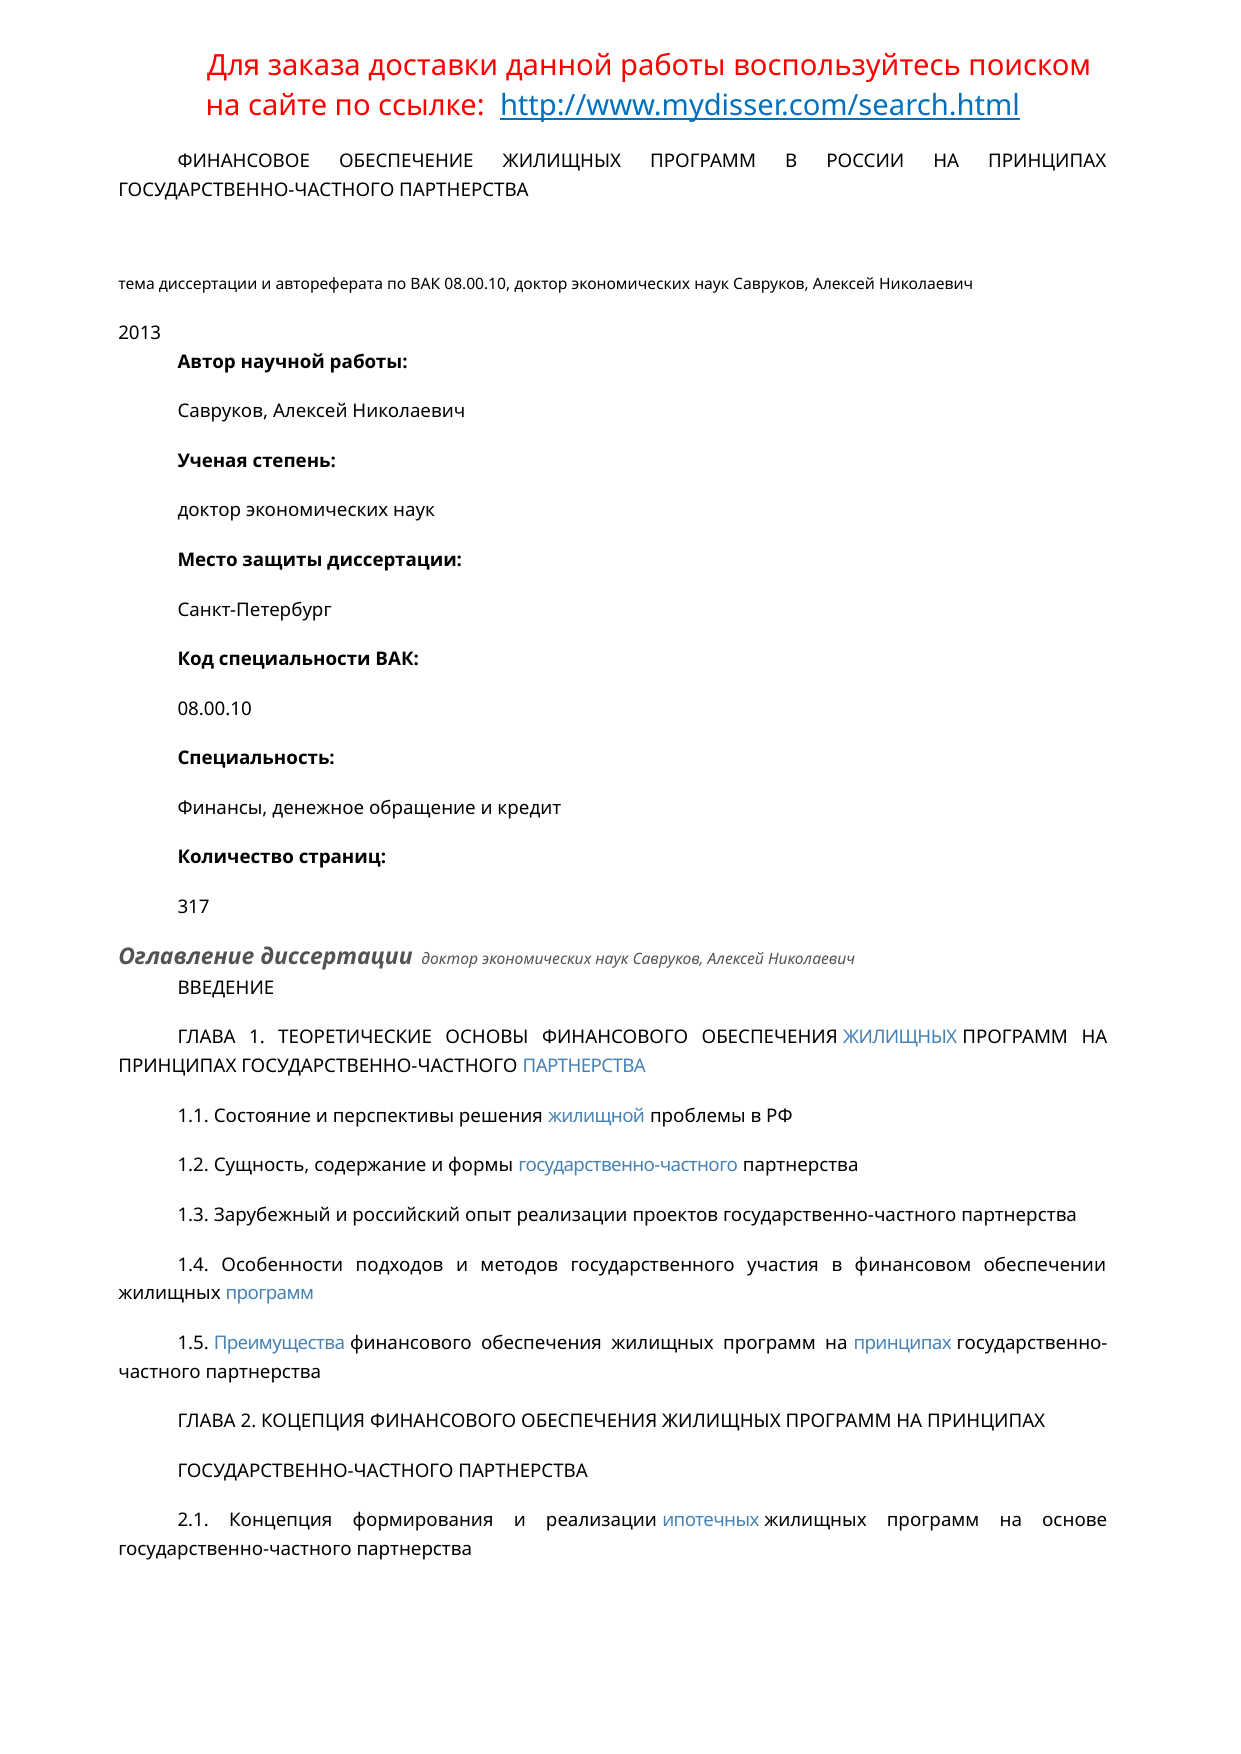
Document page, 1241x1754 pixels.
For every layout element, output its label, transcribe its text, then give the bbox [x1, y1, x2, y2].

text Автор научной работы: [118, 345, 1107, 373]
text тема диссертации и автореферата по ВАК 08.00.10, доктор экономических наук Савруков, Алексей Николаевич 2013 [118, 272, 1107, 345]
text Финансы, денежное обращение и кредит [118, 791, 1107, 820]
text Савруков, Алексей Николаевич [118, 394, 1107, 423]
text доктор экономических наук [118, 493, 1107, 522]
text Ученая cтепень: [118, 444, 1107, 473]
text Код cпециальности ВАК: [118, 642, 1107, 671]
text Количество cтраниц: [118, 841, 1107, 869]
text Специальность: [118, 741, 1107, 770]
subtitle Оглавление диссертации доктор экономических наук Савруков, Алексей Николаевич [118, 940, 1107, 971]
text ФИНАНСОВОЕ ОБЕСПЕЧЕНИЕ ЖИЛИЩНЫХ ПРОГРАММ В РОССИИ НА ПРИНЦИПАХ ГОСУДАРСТВЕННО-ЧАСТНОГО ПАРТНЕРСТВА [118, 144, 1107, 202]
text 08.00.10 [118, 692, 1107, 721]
text Санкт-Петербург [118, 593, 1107, 621]
text Место защиты диссертации: [118, 543, 1107, 572]
text 317 [118, 890, 1107, 919]
